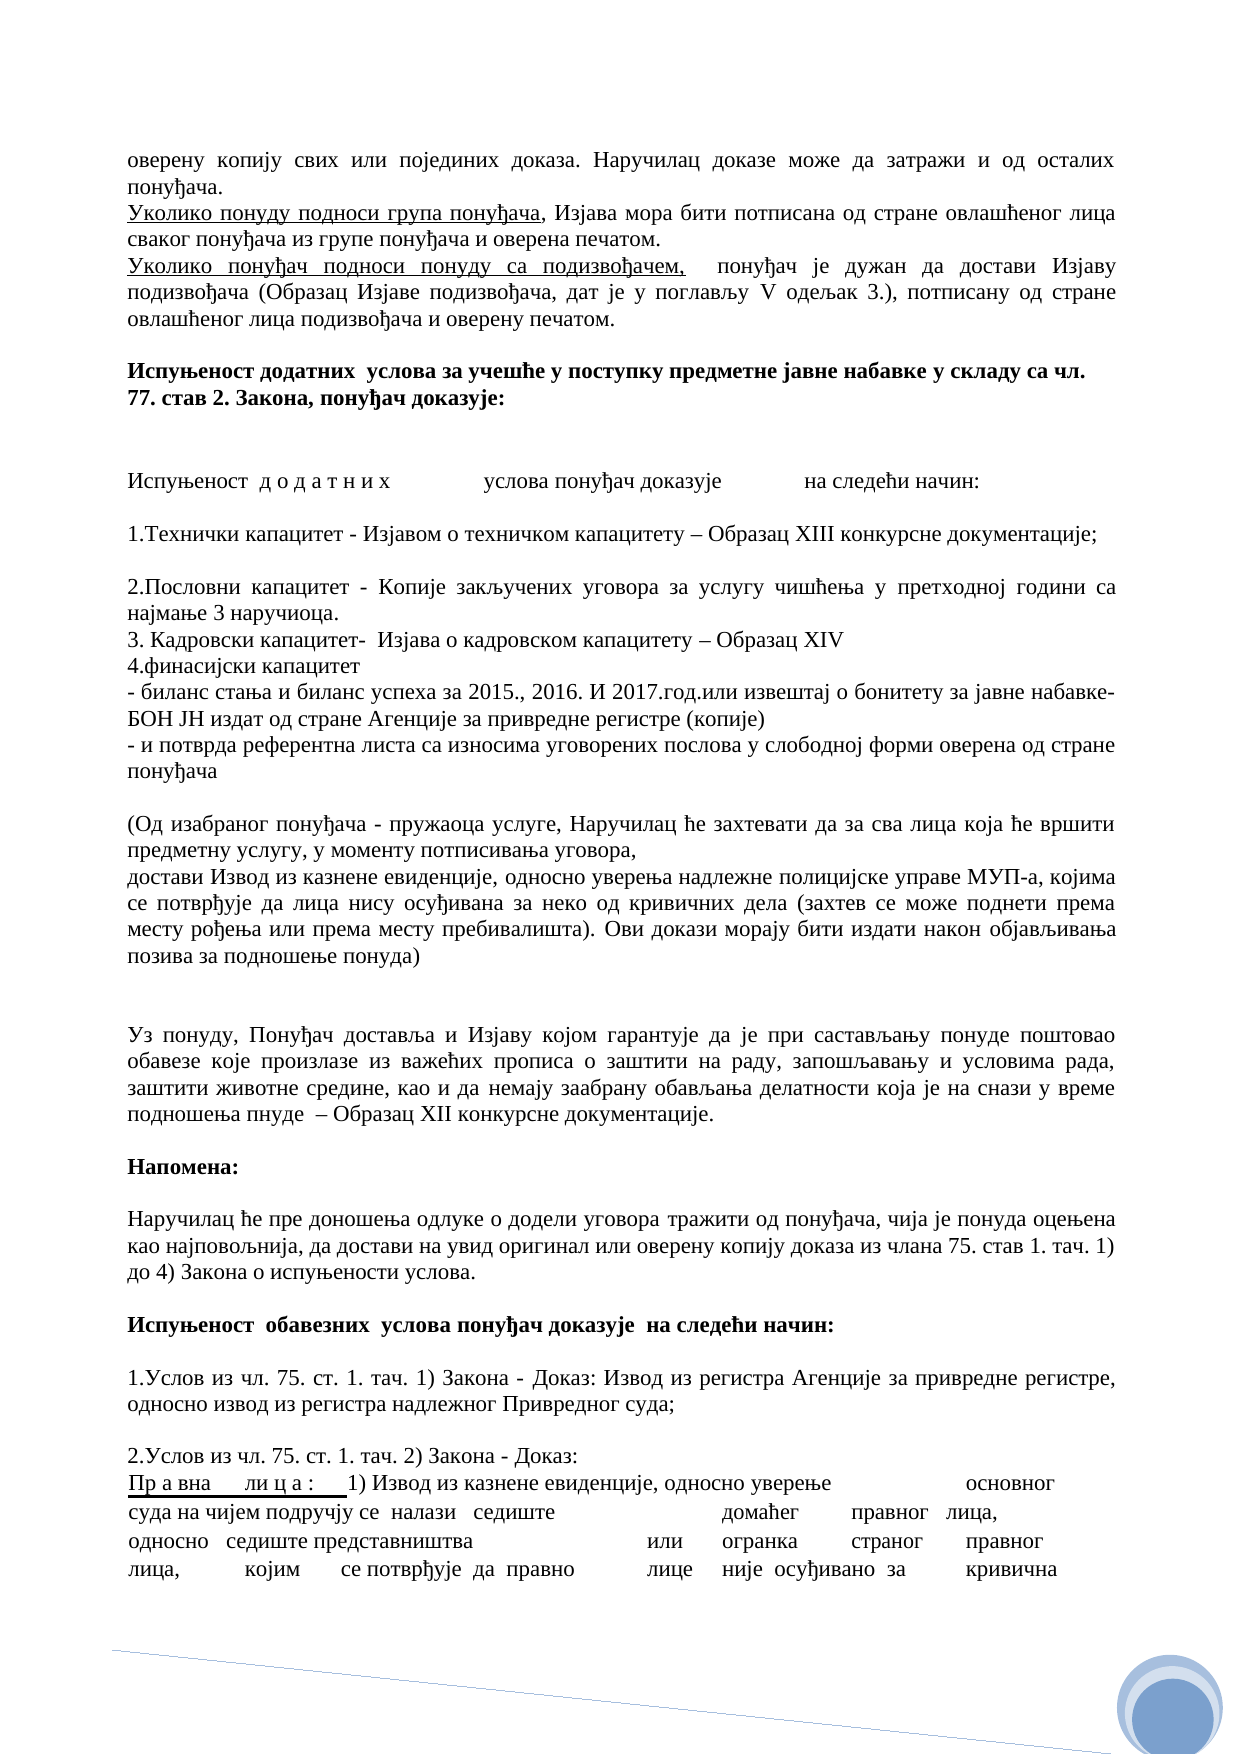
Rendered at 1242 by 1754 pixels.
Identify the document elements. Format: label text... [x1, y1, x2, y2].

text Напомена: [127, 1153, 1117, 1179]
table_cell огранка [722, 1524, 851, 1553]
text Наручилац ће пре доношења одлуке о додели уговора тражити од понуђача, чија је понуда оцењена као најповољнија, да достави на увид оригинал или оверену копију доказа из члана 75. став 1. тач. 1) до 4) Закона о испуњености услова. [127, 1205, 1117, 1284]
table_cell односно седиште представништва [128, 1524, 647, 1553]
text Уколико понуђач подноси понуду са подизвођачем, понуђач је дужан да достави Изјаву подизвођача (Образац Изјаве подизвођача, дат је у поглављу V одељак 3.), потписану од стране овлашћеног лица подизвођача и оверену печатом. [127, 252, 1117, 331]
table_cell страног [851, 1524, 966, 1553]
text 2.Пословни капацитет - Копије закључених уговора за услугу чишћења у претходној години са најмање 3 наручиоца. [127, 573, 1117, 626]
table_cell лица, [128, 1553, 244, 1582]
text достави Извод из казнене евиденције, односно уверења надлежне полицијске управе МУП-а, којима се потврђује да лица нису осуђивана за неко од кривичних дела (захтев се може поднети према месту рођења или према месту пребивалишта). Ови докази морају бити издати након објављивања позива за подношење понуда) [127, 863, 1117, 968]
text Уколико понуду подноси група понуђача, Изјава мора бити потписана од стране овлашћеног лица сваког понуђача из групе понуђача и оверена печатом. [127, 199, 1117, 252]
table_cell домаћег [722, 1495, 851, 1524]
text - биланс стања и биланс успеха за 2015., 2016. И 2017.год.или извештај о бонитету за јавне набавке-БОН ЈН издат од стране Агенције за привредне регистре (копије) [127, 678, 1117, 731]
table_cell се потврђује да правно [341, 1553, 647, 1582]
table_cell правног лица, [851, 1495, 1078, 1524]
text 3. Кадровски капацитет- Изјава о кадровском капацитету – Образац XIV [127, 626, 1117, 652]
table_cell кривична [966, 1553, 1078, 1582]
text Испуњеност додатних услова за учешће у поступку предметне јавне набавке у складу са чл. 77. став 2. Закона, понуђач доказује: [127, 357, 1117, 410]
table_header [341, 1469, 347, 1495]
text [127, 146, 1117, 199]
text Испуњеност обавезних услова понуђач доказује на следећи начин: [127, 1311, 1117, 1337]
table_cell није осуђивано за [722, 1553, 966, 1582]
table_header Пр а вна [128, 1469, 244, 1495]
text 4.финасијски капацитет [127, 652, 1117, 678]
table_header Испуњеност д о д а т н и х [127, 436, 483, 494]
table_cell лице [647, 1553, 722, 1582]
text 1.Технички капацитет - Изјавом о техничком капацитету – Образац XIII конкурсне документације; [127, 520, 1117, 547]
table_header 1) Извод из казнене евиденције, односно уверењe [347, 1469, 966, 1495]
table_cell правног [966, 1524, 1078, 1553]
table_header на следећи начин: [804, 436, 1064, 494]
text Уз понуду, Понуђач доставља и Изјаву којом гарантује да је при састављању понуде поштовао обавезе које произлазе из важећих прописа о заштити на раду, запошљавању и условима рада, заштити животне средине, као и да немају заабрану обављања делатности која је на снази у време подношења пнуде – Образац XII конкурсне документације. [127, 1021, 1117, 1126]
table_header ли ц а : [245, 1469, 341, 1495]
table_cell суда на чијем подручју се налази седиште [128, 1495, 722, 1524]
table_header основног [966, 1469, 1078, 1495]
text 2.Услов из чл. 75. ст. 1. тач. 2) Закона - Доказ: [127, 1443, 1117, 1469]
table_cell којим [245, 1553, 341, 1582]
text (Од изабраног понуђача - пружаоца услуге, Наручилац ће захтевати да за сва лица која ће вршити предметну услугу, у моменту потписивања уговора, [127, 810, 1117, 863]
text - и потврда референтна листа са износима уговорених послова у слободној форми оверена од стране понуђача [127, 731, 1117, 784]
text 1.Услов из чл. 75. ст. 1. тач. 1) Закона - Доказ: Извод из регистра Агенције за привредне регистре, односно извод из регистра надлежног Привредног суда; [127, 1363, 1117, 1416]
table_header услова понуђач доказује [483, 436, 804, 494]
table_cell или [647, 1524, 722, 1553]
